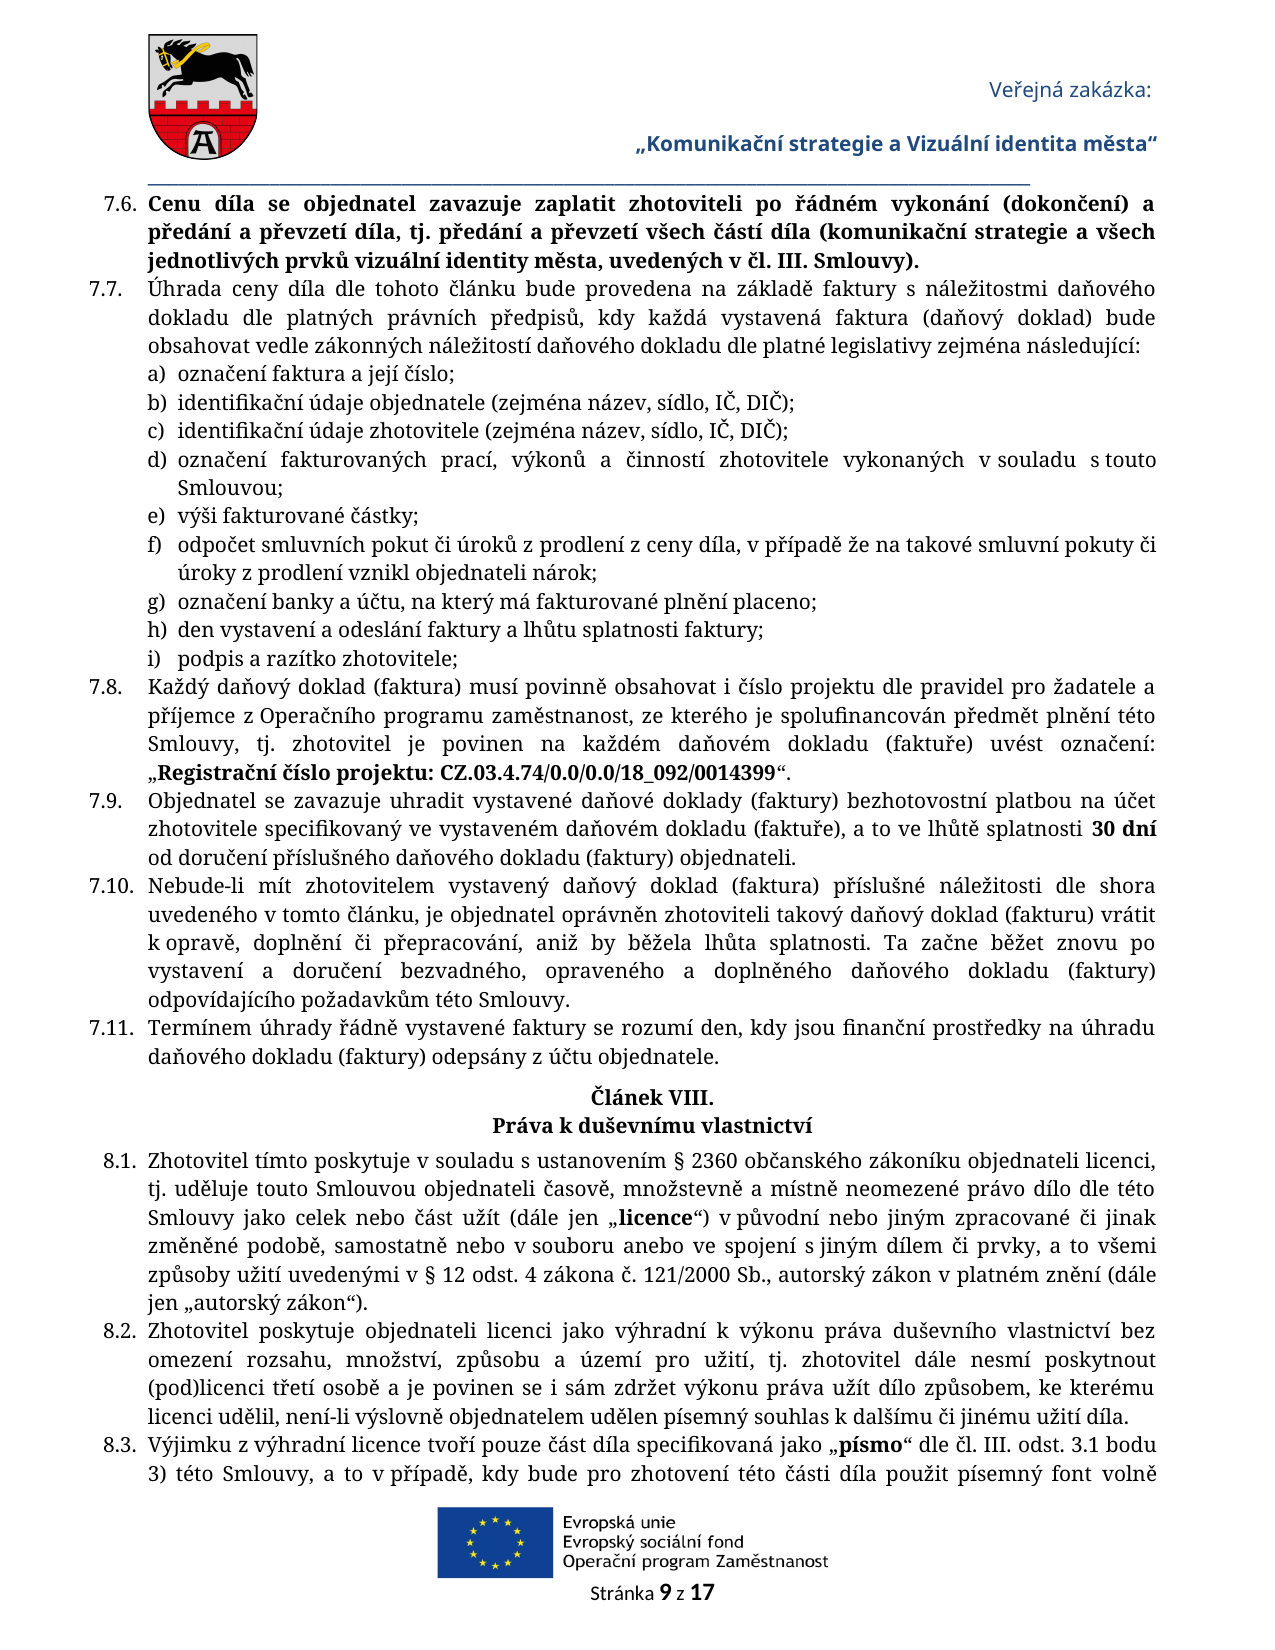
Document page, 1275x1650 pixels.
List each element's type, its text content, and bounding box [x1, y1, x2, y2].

list Nebude-li mít zhotovitelem vystavený daňový doklad (faktura) příslušné náležitosti dle shora uvedeného v tomto článku, je objednatel oprávněn zhotoviteli takový daňový doklad (fakturu) vrátit k opravě, doplnění či přepracování, aniž by běžela lhůta splatnosti. Ta začne běžet znovu po vystavení a doručení bezvadného, opraveného a doplněného daňového dokladu (faktury) odpovídajícího požadavkům této Smlouvy. [89, 871, 1157, 1013]
list podpis a razítko zhotovitele; [147, 644, 1157, 672]
list den vystavení a odeslání faktury a lhůtu splatnosti faktury; [147, 615, 1157, 644]
list Cenu díla se objednatel zavazuje zaplatit zhotoviteli po řádném vykonání (dokončení) a předání a převzetí díla, tj. předání a převzetí všech částí díla (komunikační strategie a všech jednotlivých prvků vizuální identity města, uvedených v čl. III. Smlouvy). [103, 189, 1157, 274]
list Článek VIII. [148, 1083, 1157, 1111]
picture [436, 1505, 829, 1580]
list označení banky a účtu, na který má fakturované plnění placeno; [147, 587, 1157, 615]
list odpočet smluvních pokut či úroků z prodlení z ceny díla, v případě že na takové smluvní pokuty či úroky z prodlení vznikl objednateli nárok; [147, 530, 1157, 587]
list Objednatel se zavazuje uhradit vystavené daňové doklady (faktury) bezhotovostní platbou na účet zhotovitele specifikovaný ve vystaveném daňovém dokladu (faktuře), a to ve lhůtě splatnosti 30 dní od doručení příslušného daňového dokladu (faktury) objednateli. [89, 786, 1157, 871]
list výši fakturované částky; [147, 502, 1157, 530]
list identifikační údaje zhotovitele (zejména název, sídlo, IČ, DIČ); [147, 416, 1157, 445]
list označení fakturovaných prací, výkonů a činností zhotovitele vykonaných v souladu s touto Smlouvou; [147, 445, 1157, 502]
list Termínem úhrady řádně vystavené faktury se rozumí den, kdy jsou finanční prostředky na úhradu daňového dokladu (faktury) odepsány z účtu objednatele. [89, 1013, 1157, 1070]
picture [148, 34, 258, 160]
list Zhotovitel poskytuje objednateli licenci jako výhradní k výkonu práva duševního vlastnictví bez omezení rozsahu, množství, způsobu a území pro užití, tj. zhotovitel dále nesmí poskytnout (pod)licenci třetí osobě a je povinen se i sám zdržet výkonu práva užít dílo způsobem, ke kterému licenci udělil, není-li výslovně objednatelem udělen písemný souhlas k dalšímu či jinému užití díla. [103, 1317, 1157, 1430]
list identifikační údaje objednatele (zejména název, sídlo, IČ, DIČ); [147, 388, 1157, 416]
list označení faktura a její číslo; [147, 359, 1157, 388]
list Zhotovitel tímto poskytuje v souladu s ustanovením § 2360 občanského zákoníku objednateli licenci, tj. uděluje touto Smlouvou objednateli časově, množstevně a místně neomezené právo dílo dle této Smlouvy jako celek nebo část užít (dále jen „licence“) v původní nebo jiným zpracované či jinak změněné podobě, samostatně nebo v souboru anebo ve spojení s jiným dílem či prvky, a to všemi způsoby užití uvedenými v § 12 odst. 4 zákona č. 121/2000 Sb., autorský zákon v platném znění (dále jen „autorský zákon“). [103, 1146, 1157, 1317]
list Úhrada ceny díla dle tohoto článku bude provedena na základě faktury s náležitostmi daňového dokladu dle platných právních předpisů, kdy každá vystavená faktura (daňový doklad) bude obsahovat vedle zákonných náležitostí daňového dokladu dle platné legislativy zejména následující: [89, 274, 1157, 359]
list Práva k duševnímu vlastnictví [148, 1111, 1157, 1140]
list Každý daňový doklad (faktura) musí povinně obsahovat i číslo projektu dle pravidel pro žadatele a příjemce z Operačního programu zaměstnanost, ze kterého je spolufinancován předmět plnění této Smlouvy, tj. zhotovitel je povinen na každém daňovém dokladu (faktuře) uvést označení: „Registrační číslo projektu: CZ.03.4.74/0.0/0.0/18_092/0014399“. [89, 672, 1157, 786]
